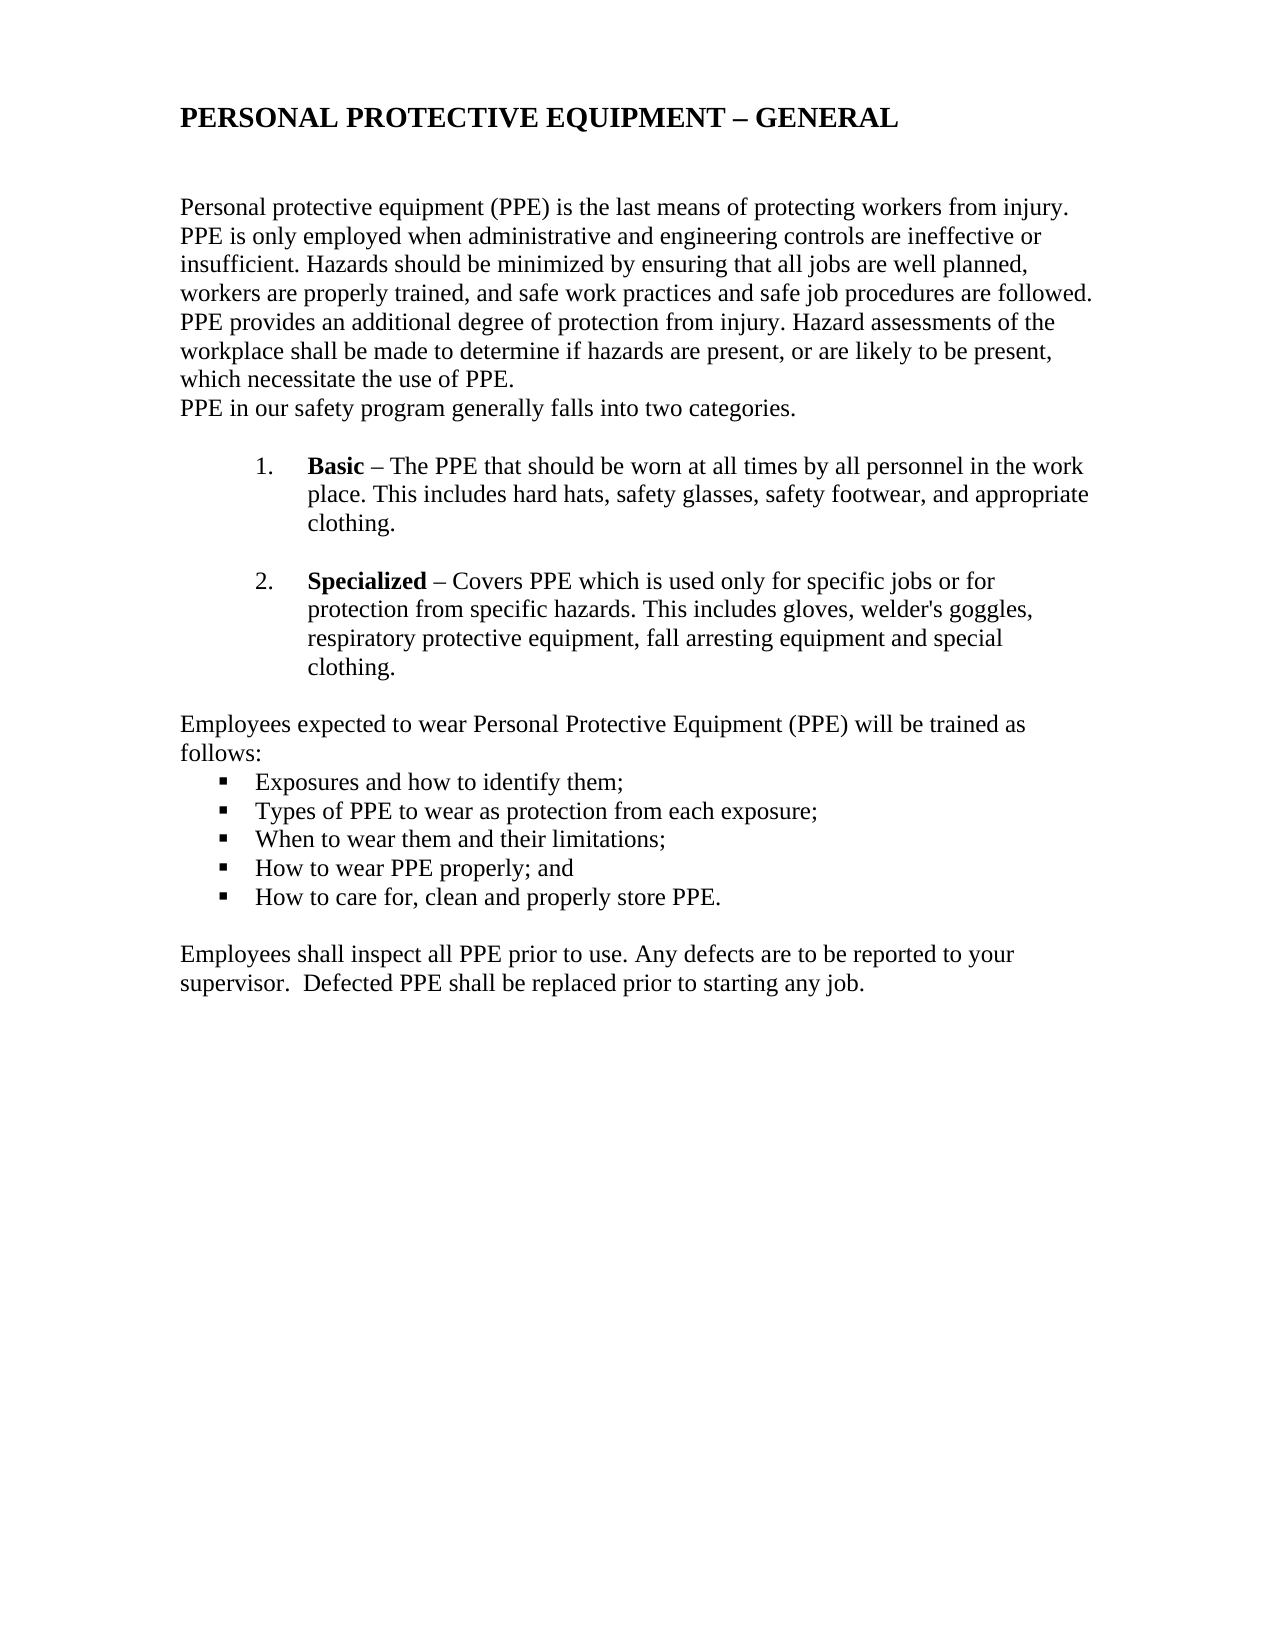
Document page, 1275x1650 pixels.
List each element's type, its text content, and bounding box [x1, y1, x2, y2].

text PPE in our safety program generally falls into two categories. [180, 393, 1095, 422]
list Types of PPE to wear as protection from each exposure; [217, 796, 1095, 824]
text Employees expected to wear Personal Protective Equipment (PPE) will be trained as follows: [180, 709, 1095, 767]
list When to wear them and their limitations; [217, 824, 1095, 853]
list Basic – The PPE that should be worn at all times by all personnel in the work place. This includes hard hats, safety glasses, safety footwear, and appropriate clothing. [255, 451, 1095, 537]
list How to care for, clean and properly store PPE. [217, 882, 1095, 911]
list Exposures and how to identify them; [217, 767, 1095, 796]
text Employees shall inspect all PPE prior to use. Any defects are to be reported to your supervisor. Defected PPE shall be replaced prior to starting any job. [180, 939, 1095, 997]
list How to wear PPE properly; and [217, 853, 1095, 882]
list Specialized – Covers PPE which is used only for specific jobs or for protection from specific hazards. This includes gloves, welder's goggles, respiratory protective equipment, fall arresting equipment and special clothing. [255, 566, 1095, 681]
text Personal protective equipment (PPE) is the last means of protecting workers from injury. PPE is only employed when administrative and engineering controls are ineffective or insufficient. Hazards should be minimized by ensuring that all jobs are well planned, workers are properly trained, and safe work practices and safe job procedures are followed. PPE provides an additional degree of protection from injury. Hazard assessments of the workplace shall be made to determine if hazards are present, or are likely to be present, which necessitate the use of PPE. [180, 192, 1095, 393]
text PERSONAL PROTECTIVE EQUIPMENT – GENERAL [180, 100, 1170, 133]
